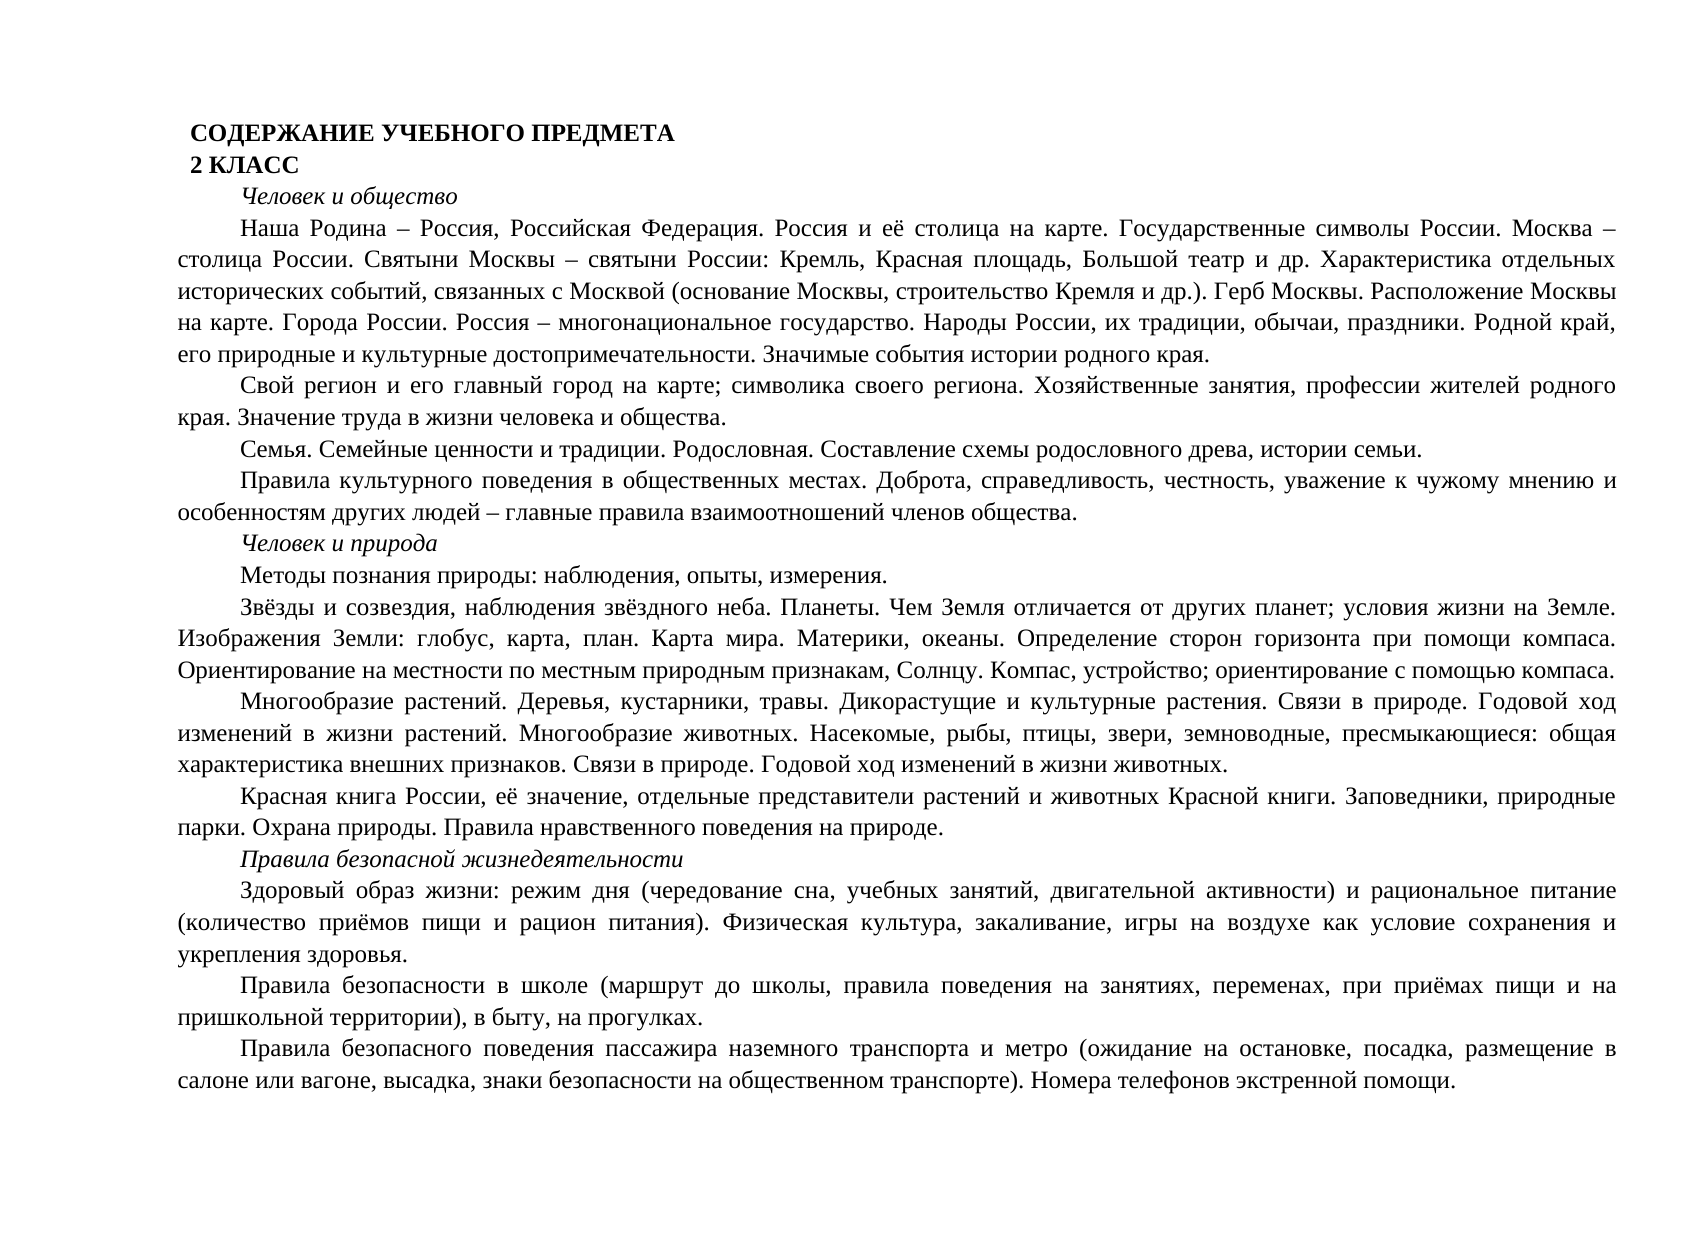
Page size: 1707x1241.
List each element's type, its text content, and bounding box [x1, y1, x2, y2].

text Звёзды и созвездия, наблюдения звёздного неба. Планеты. Чем Земля отличается от других планет; условия жизни на Земле. Изображения Земли: глобус, карта, план. Карта мира. Материки, океаны. Определение сторон горизонта при помощи компаса. Ориентирование на местности по местным природным признакам, Солнцу. Компас, устройство; ориентирование с помощью компаса. [177, 592, 1618, 683]
text Наша Родина – Россия, Российская Федерация. Россия и её столица на карте. Государственные символы России. Москва – столица России. Святыни Москвы – святыни России: Кремль, Красная площадь, Большой театр и др. Характеристика отдельных исторических событий, связанных с Москвой (основание Москвы, строительство Кремля и др.). Герб Москвы. Расположение Москвы на карте. Города России. Россия – многонациональное государство. Народы России, их традиции, обычаи, праздники. Родной край, его природные и культурные достопримечательности. Значимые события истории родного края. [177, 213, 1618, 368]
text Здоровый образ жизни: режим дня (чередование сна, учебных занятий, двигательной активности) и рациональное питание (количество приёмов пищи и рацион питания). Физическая культура, закаливание, игры на воздухе как условие сохранения и укрепления здоровья. [177, 876, 1618, 967]
text Правила безопасного поведения пассажира наземного транспорта и метро (ожидание на остановке, посадка, размещение в салоне или вагоне, высадка, знаки безопасности на общественном транспорте). Номера телефонов экстренной помощи. [177, 1033, 1618, 1094]
text Методы познания природы: наблюдения, опыты, измерения. [177, 560, 1618, 589]
text Семья. Семейные ценности и традиции. Родословная. Составление схемы родословного древа, истории семьи. [177, 434, 1618, 462]
text Красная книга России, её значение, отдельные представители растений и животных Красной книги. Заповедники, природные парки. Охрана природы. Правила нравственного поведения на природе. [177, 781, 1618, 841]
text Свой регион и его главный город на карте; символика своего региона. Хозяйственные занятия, профессии жителей родного края. Значение труда в жизни человека и общества. [177, 371, 1618, 431]
text Многообразие растений. Деревья, кустарники, травы. Дикорастущие и культурные растения. Связи в природе. Годовой ход изменений в жизни растений. Многообразие животных. Насекомые, рыбы, птицы, звери, земноводные, пресмыкающиеся: общая характеристика внешних признаков. Связи в природе. Годовой ход изменений в жизни животных. [177, 686, 1618, 778]
text Человек и природа [177, 528, 1618, 557]
text Правила безопасности в школе (маршрут до школы, правила поведения на занятиях, переменах, при приёмах пищи и на пришкольной территории), в быту, на прогулках. [177, 970, 1618, 1031]
text Правила безопасной жизнедеятельности [177, 844, 1618, 873]
text Человек и общество [177, 181, 1618, 210]
text СОДЕРЖАНИЕ УЧЕБНОГО ПРЕДМЕТА [190, 118, 1618, 147]
text 2 КЛАСС [190, 150, 1618, 178]
text Правила культурного поведения в общественных местах. Доброта, справедливость, честность, уважение к чужому мнению и особенностям других людей – главные правила взаимоотношений членов общества. [177, 465, 1618, 526]
